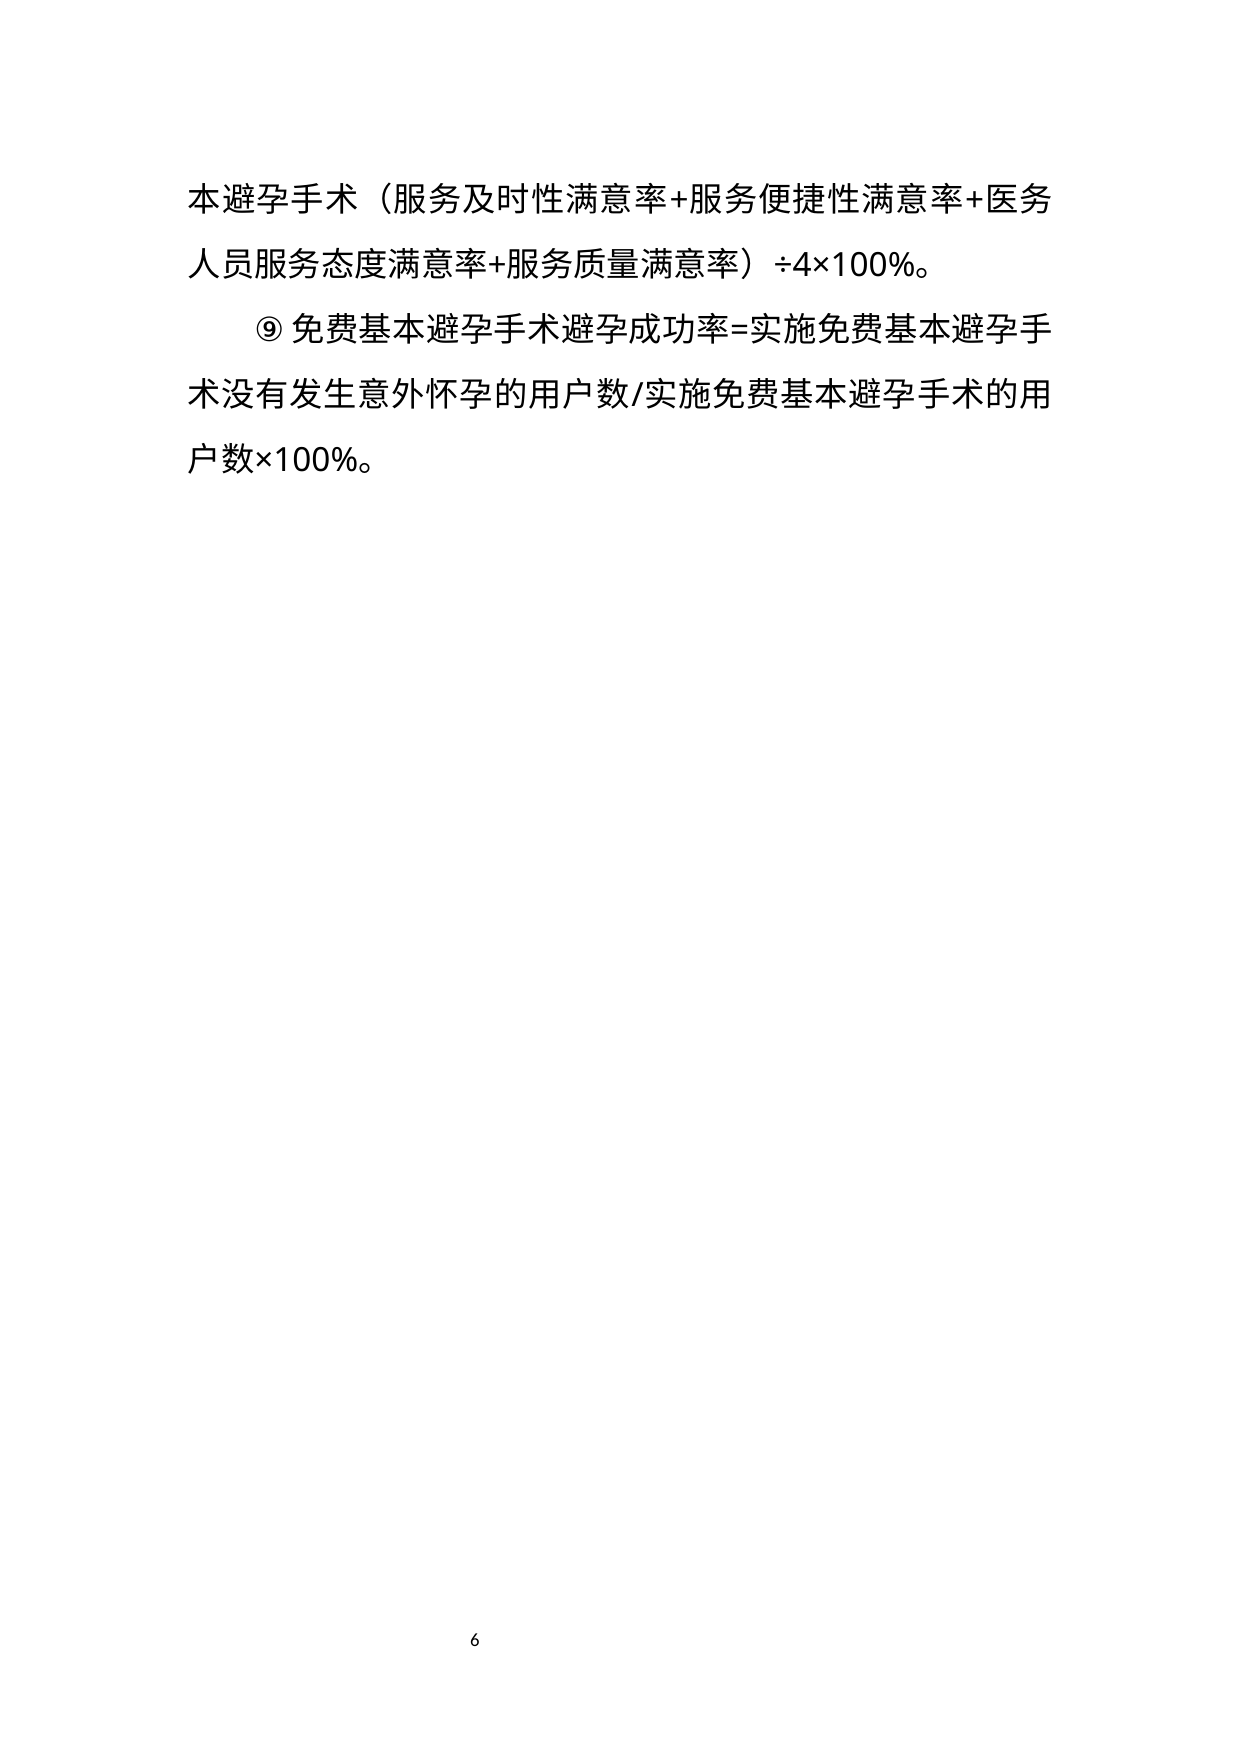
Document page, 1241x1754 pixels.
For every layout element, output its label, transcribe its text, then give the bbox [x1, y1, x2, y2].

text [187, 162, 1053, 292]
text ⑨免费基本避孕手术避孕成功率=实施免费基本避孕手术没有发生意外怀孕的用户数/实施免费基本避孕手术的用户数×100%。 [187, 292, 1053, 487]
